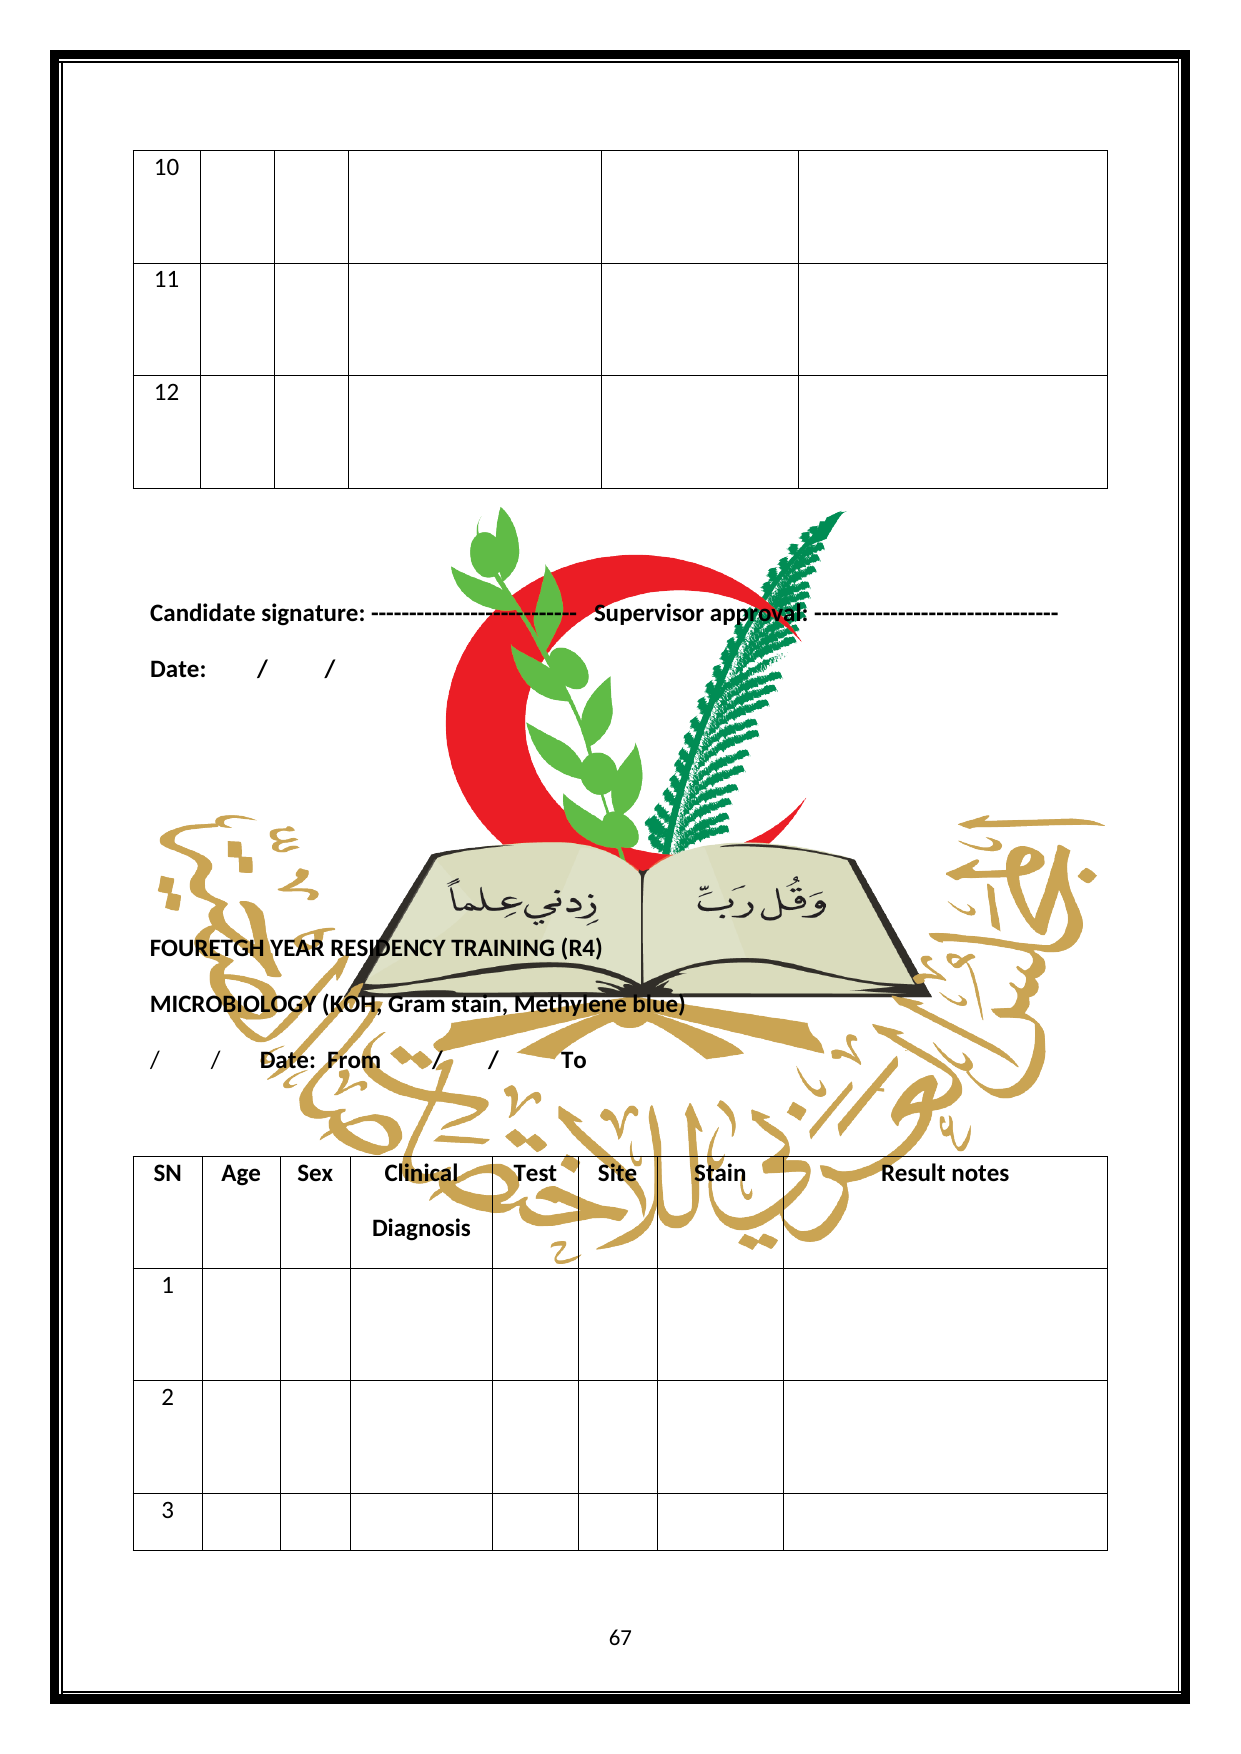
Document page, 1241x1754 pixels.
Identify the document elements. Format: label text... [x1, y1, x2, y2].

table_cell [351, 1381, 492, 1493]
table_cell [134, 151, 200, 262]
text Date: / / [150, 653, 1090, 684]
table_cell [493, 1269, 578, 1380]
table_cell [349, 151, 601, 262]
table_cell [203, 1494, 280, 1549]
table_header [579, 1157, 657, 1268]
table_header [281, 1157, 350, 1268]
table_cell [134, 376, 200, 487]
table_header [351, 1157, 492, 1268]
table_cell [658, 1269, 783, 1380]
picture [96, 454, 1144, 1300]
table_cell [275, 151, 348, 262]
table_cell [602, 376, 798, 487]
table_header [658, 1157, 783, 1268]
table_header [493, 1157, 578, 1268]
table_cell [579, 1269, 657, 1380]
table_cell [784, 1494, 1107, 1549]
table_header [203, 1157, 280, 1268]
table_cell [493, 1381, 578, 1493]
text FOURETGH YEAR RESIDENCY TRAINING (R4) [150, 932, 1090, 963]
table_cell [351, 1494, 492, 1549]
text Date: From / / To / / [150, 1044, 1090, 1074]
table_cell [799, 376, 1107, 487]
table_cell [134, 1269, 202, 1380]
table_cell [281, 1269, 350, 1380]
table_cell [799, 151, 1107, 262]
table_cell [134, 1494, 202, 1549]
text Candidate signature: --------------------------- Supervisor approval: -------------------------------- [150, 597, 1090, 628]
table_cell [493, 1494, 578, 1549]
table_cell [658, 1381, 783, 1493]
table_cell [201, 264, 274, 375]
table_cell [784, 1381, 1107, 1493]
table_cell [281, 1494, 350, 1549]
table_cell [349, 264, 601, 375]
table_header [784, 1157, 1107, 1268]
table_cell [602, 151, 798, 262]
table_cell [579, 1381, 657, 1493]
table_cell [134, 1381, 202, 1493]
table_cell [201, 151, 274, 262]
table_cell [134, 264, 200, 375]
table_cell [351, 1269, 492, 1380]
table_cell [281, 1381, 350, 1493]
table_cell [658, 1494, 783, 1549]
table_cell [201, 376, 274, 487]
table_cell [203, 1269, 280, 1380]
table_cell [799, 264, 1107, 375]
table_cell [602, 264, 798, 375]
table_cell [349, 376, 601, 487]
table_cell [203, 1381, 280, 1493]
text MICROBIOLOGY (KOH, Gram stain, Methylene blue) [150, 988, 1090, 1019]
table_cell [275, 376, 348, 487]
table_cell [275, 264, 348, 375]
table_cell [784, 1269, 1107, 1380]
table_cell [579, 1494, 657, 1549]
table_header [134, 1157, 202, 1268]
